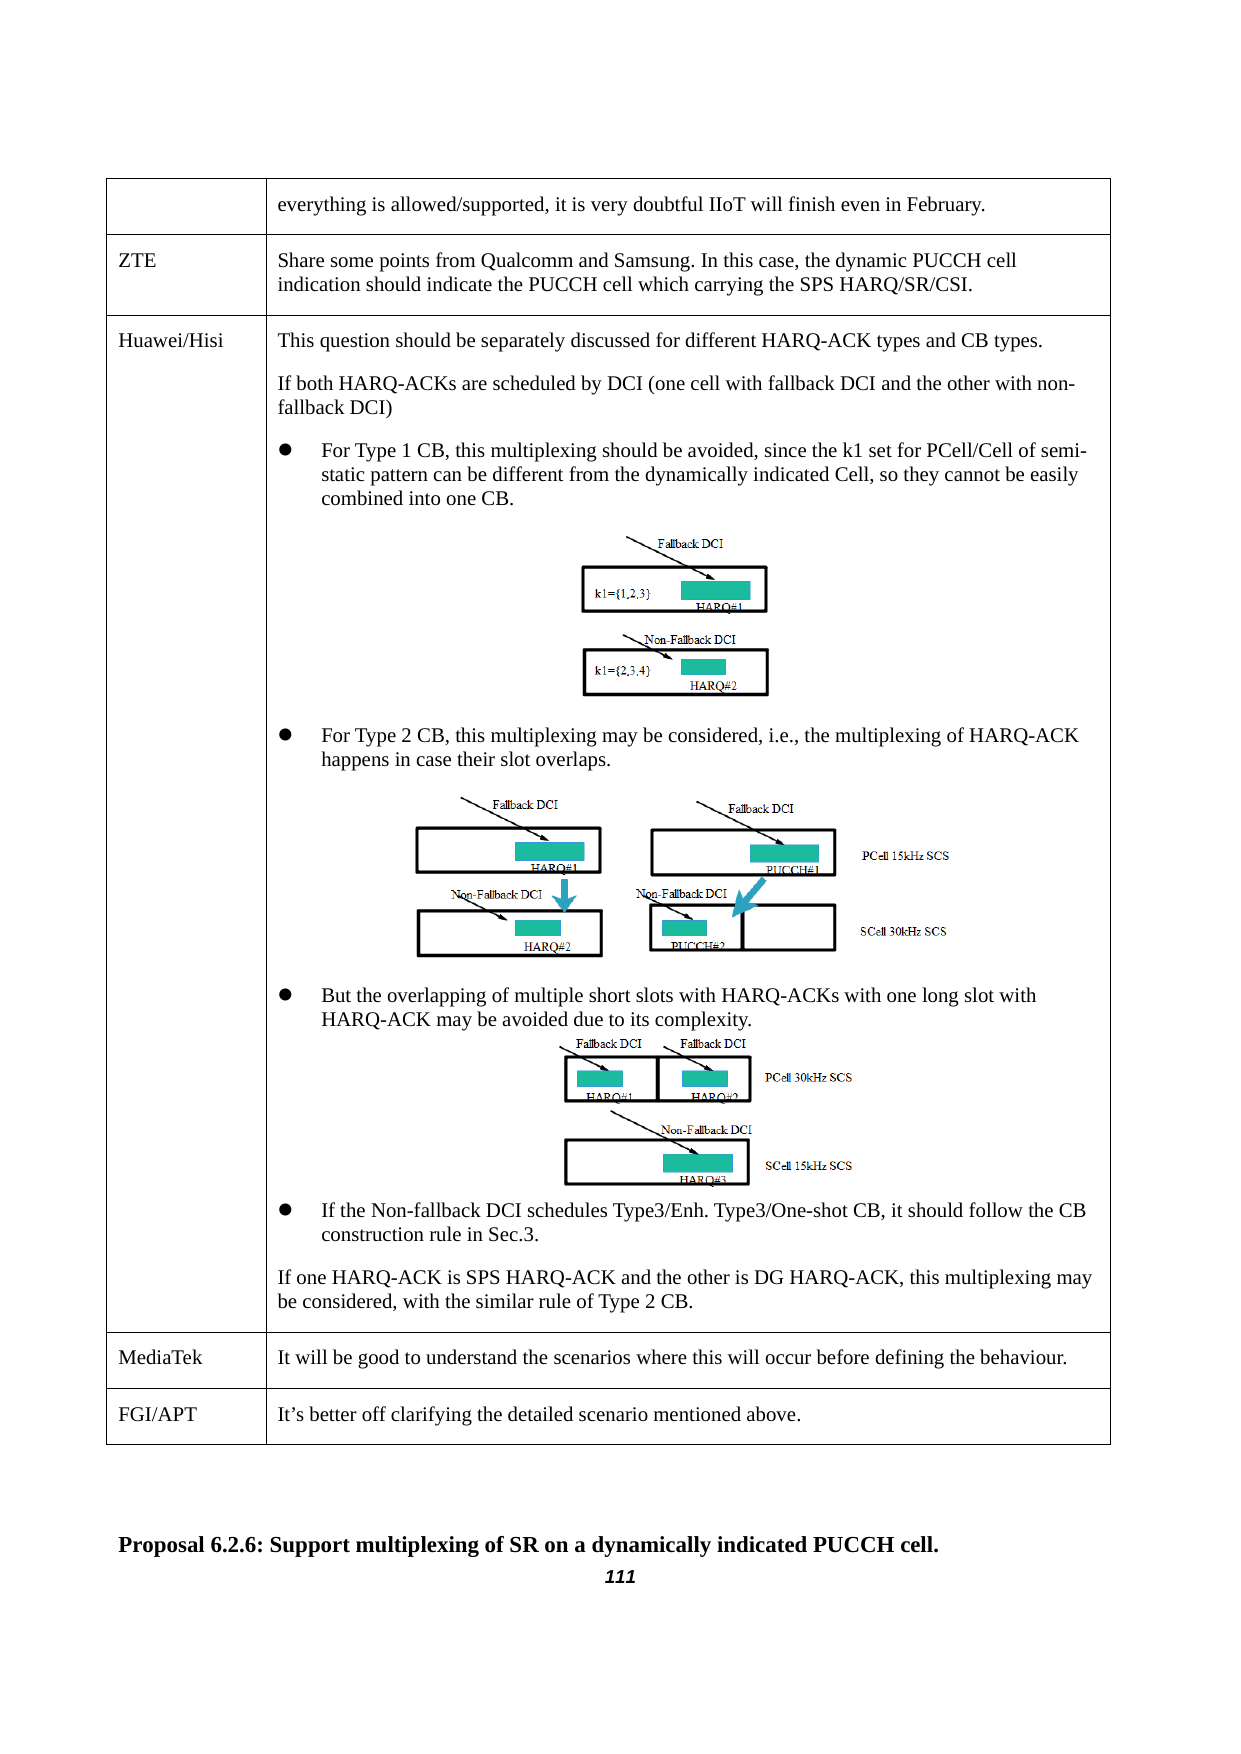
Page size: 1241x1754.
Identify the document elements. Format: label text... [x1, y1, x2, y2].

picture [554, 1031, 866, 1198]
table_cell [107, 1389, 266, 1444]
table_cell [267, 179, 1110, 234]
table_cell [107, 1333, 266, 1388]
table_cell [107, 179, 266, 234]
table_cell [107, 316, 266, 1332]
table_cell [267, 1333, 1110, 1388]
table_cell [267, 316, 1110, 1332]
text Proposal 6.2.6: Support multiplexing of SR on a dynamically indicated PUCCH cell. [118, 1531, 1122, 1557]
picture [413, 789, 963, 965]
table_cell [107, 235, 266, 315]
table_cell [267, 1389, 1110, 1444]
picture [579, 528, 798, 704]
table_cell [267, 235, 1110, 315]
